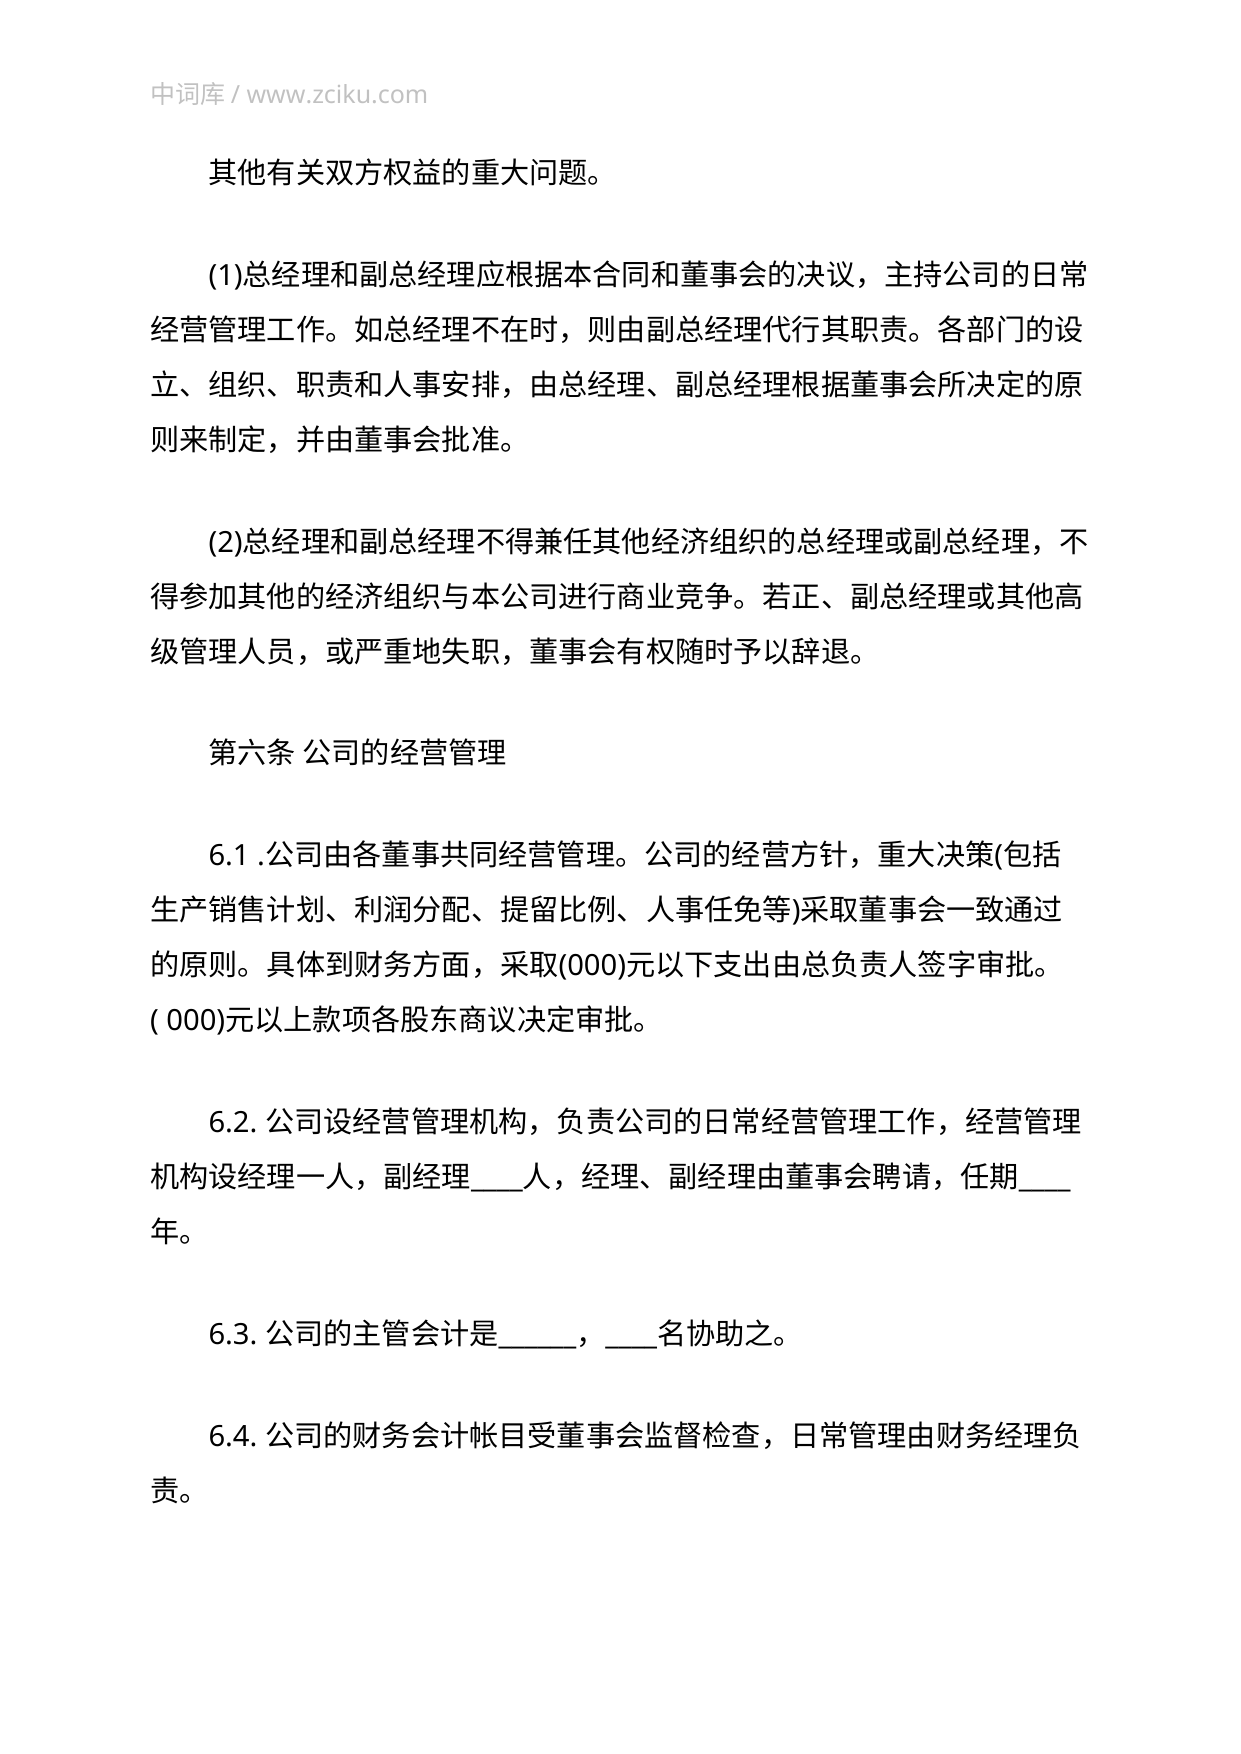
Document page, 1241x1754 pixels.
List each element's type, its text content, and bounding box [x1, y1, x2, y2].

text 6.4. 公司的财务会计帐目受董事会监督检查，日常管理由财务经理负责。 [150, 1412, 1090, 1510]
text 6.3. 公司的主管会计是______，____名协助之。 [150, 1311, 1090, 1353]
text 6.2. 公司设经营管理机构，负责公司的日常经营管理工作，经营管理机构设经理一人，副经理____人，经理、副经理由董事会聘请，任期____年。 [150, 1099, 1090, 1251]
text 其他有关双方权益的重大问题。 [150, 150, 1090, 192]
text 6.1 .公司由各董事共同经营管理。公司的经营方针，重大决策(包括生产销售计划、利润分配、提留比例、人事任免等)采取董事会一致通过的原则。具体到财务方面，采取(000)元以下支出由总负责人签字审批。( 000)元以上款项各股东商议决定审批。 [150, 832, 1090, 1039]
text (1)总经理和副总经理应根据本合同和董事会的决议，主持公司的日常经营管理工作。如总经理不在时，则由副总经理代行其职责。各部门的设立、组织、职责和人事安排，由总经理、副总经理根据董事会所决定的原则来制定，并由董事会批准。 [150, 252, 1090, 459]
text 第六条 公司的经营管理 [150, 730, 1090, 772]
text (2)总经理和副总经理不得兼任其他经济组织的总经理或副总经理，不得参加其他的经济组织与本公司进行商业竞争。若正、副总经理或其他高级管理人员，或严重地失职，董事会有权随时予以辞退。 [150, 518, 1090, 671]
